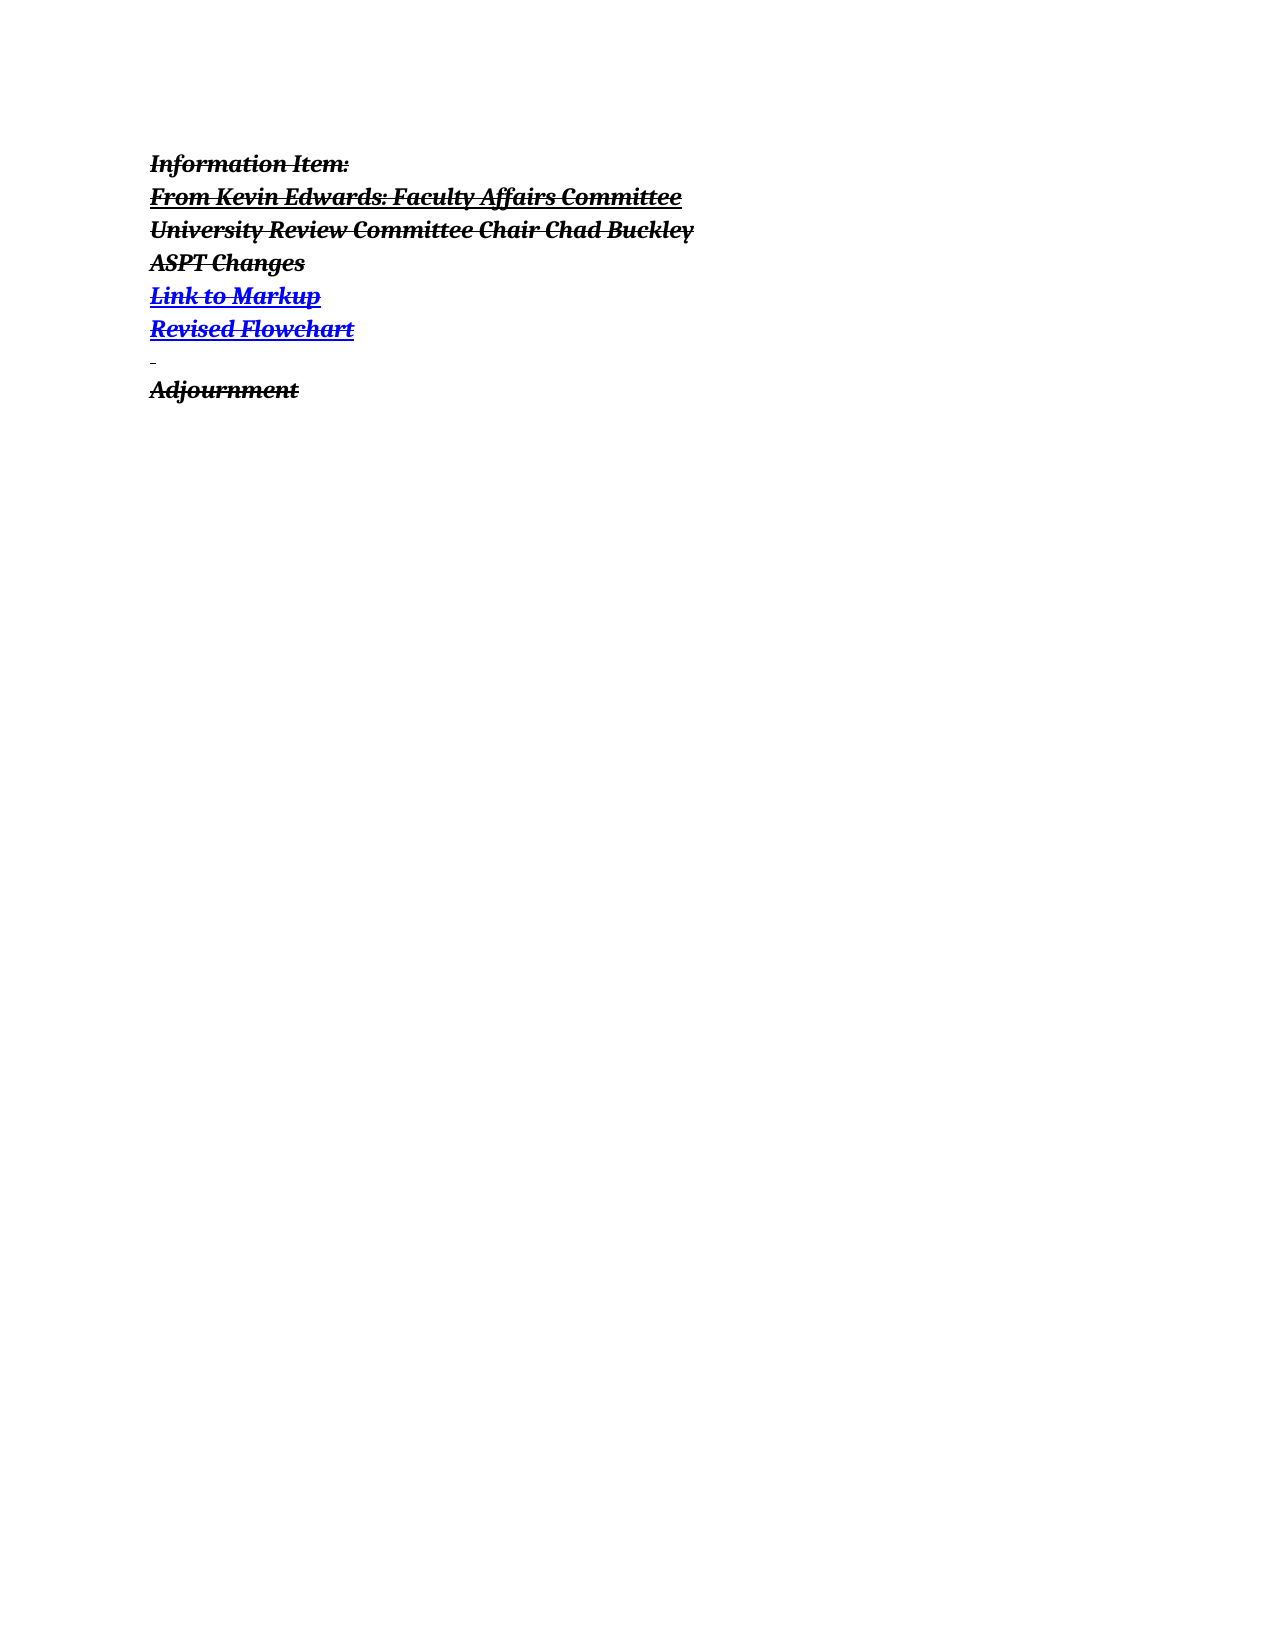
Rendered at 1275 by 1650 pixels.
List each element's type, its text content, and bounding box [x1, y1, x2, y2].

text ASPT Changes [150, 249, 1125, 278]
text Adjournment [150, 376, 1125, 405]
text From Kevin Edwards: Faculty Affairs Committee [150, 183, 1125, 212]
text University Review Committee Chair Chad Buckley [150, 216, 1125, 245]
text Information Item: [150, 150, 1125, 179]
text Link to Markup [150, 282, 1125, 311]
text Revised Flowchart [150, 315, 1125, 344]
